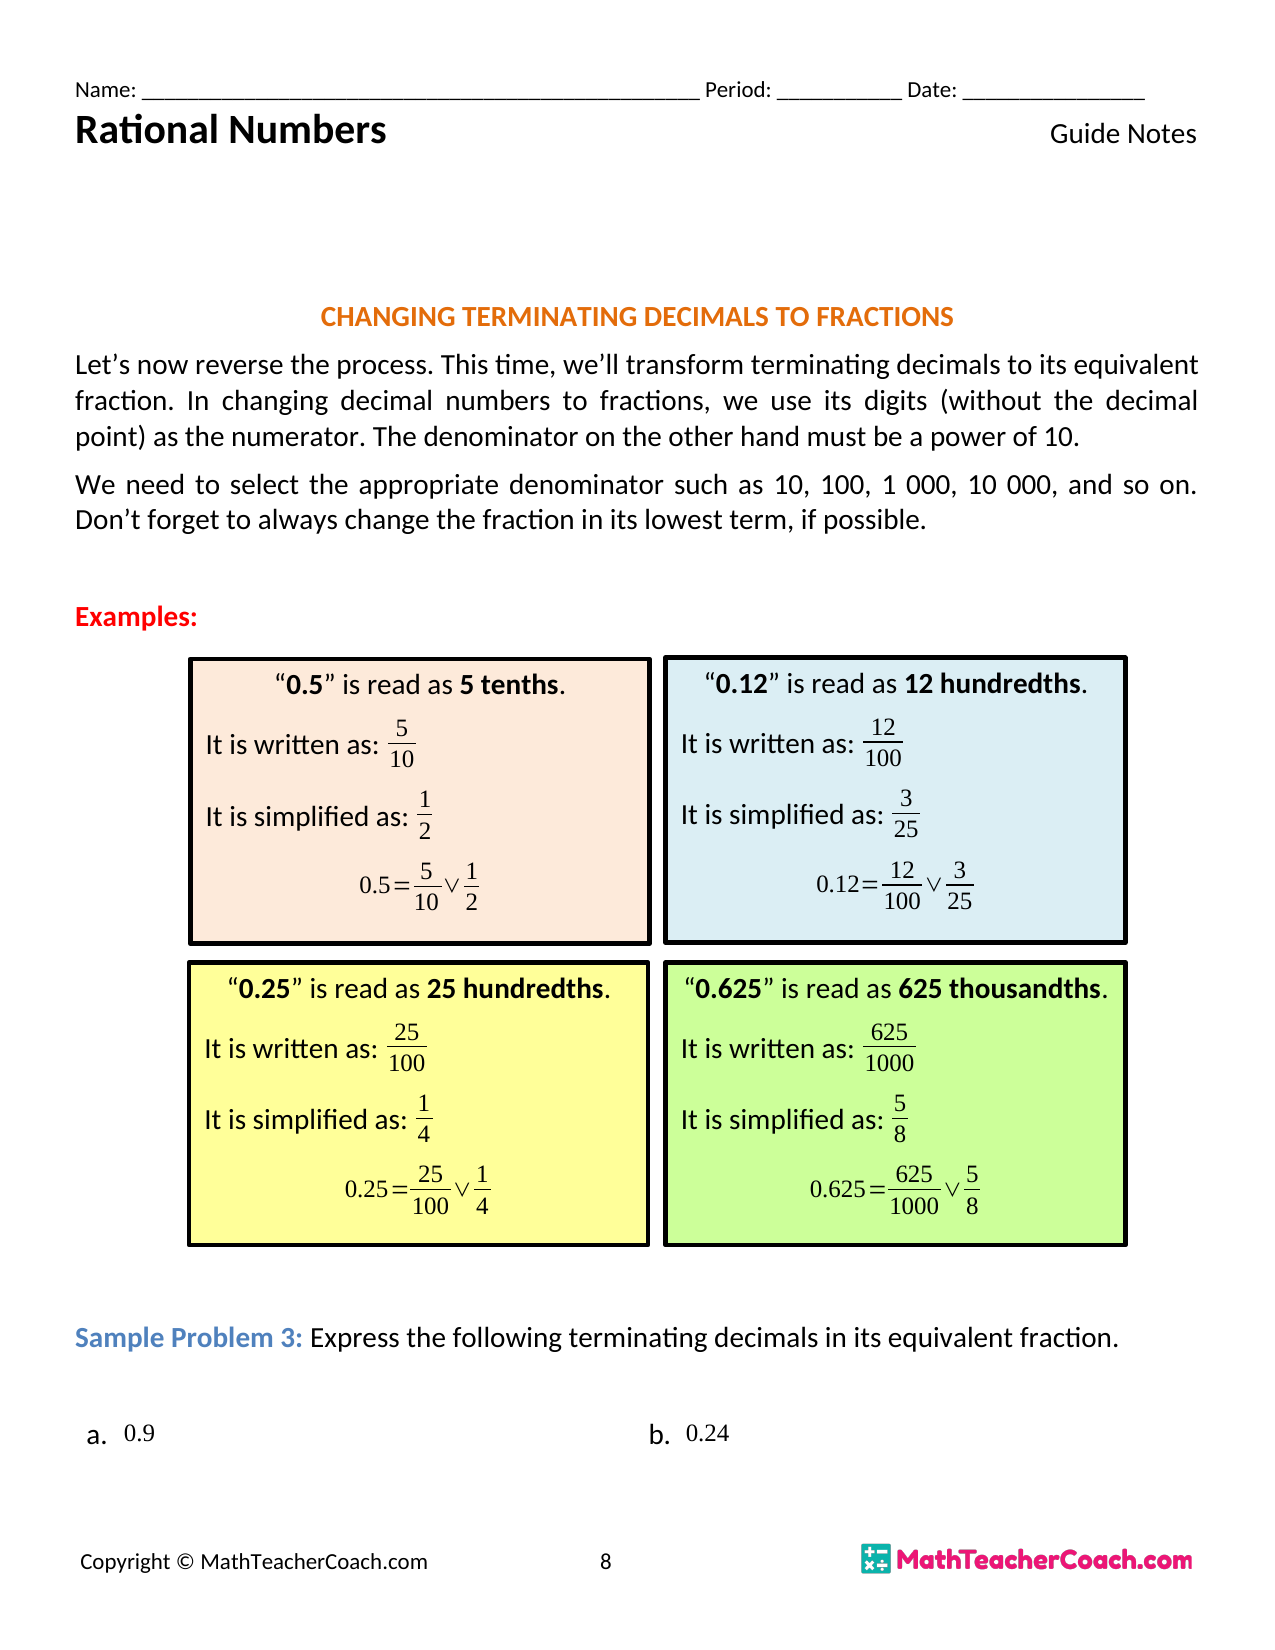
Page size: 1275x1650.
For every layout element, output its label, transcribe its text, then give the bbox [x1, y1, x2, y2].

table_header [637, 1416, 1199, 1523]
text Let’s now reverse the process. This time, we’ll transform terminating decimals to its equivalent fraction. In changing decimal numbers to fractions, we use its digits (without the decimal point) as the numerator. The denominator on the other hand must be a power of 10. [75, 346, 1200, 453]
text Examples: [75, 598, 1200, 633]
picture [857, 1539, 1192, 1574]
text Sample Problem 3: Express the following terminating decimals in its equivalent fraction. [75, 1319, 1200, 1355]
text CHANGING TERMINATING DECIMALS TO FRACTIONS [75, 298, 1200, 334]
text We need to select the appropriate denominator such as 10, 100, 1 000, 10 000, and so on. Don’t forget to always change the fraction in its lowest term, if possible. [75, 466, 1200, 537]
table_header [75, 1416, 637, 1523]
